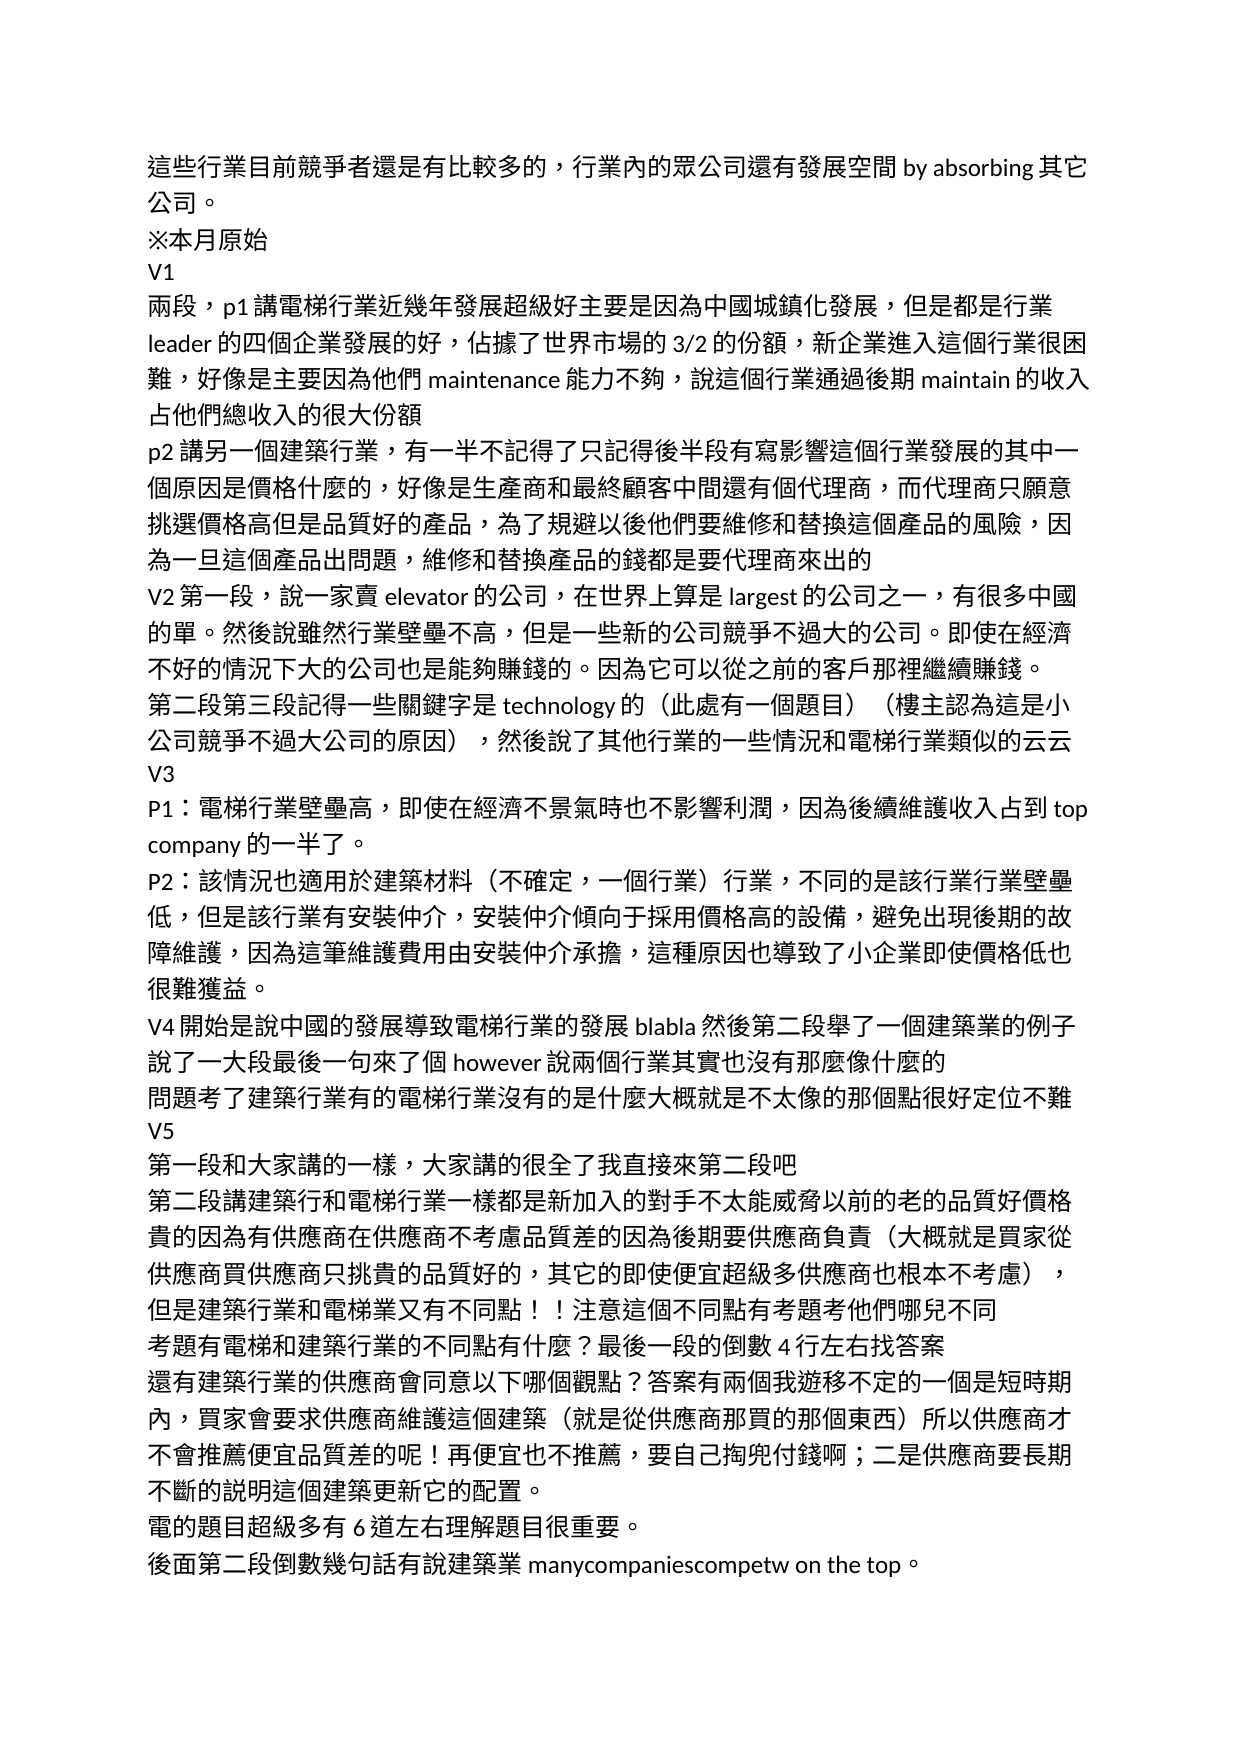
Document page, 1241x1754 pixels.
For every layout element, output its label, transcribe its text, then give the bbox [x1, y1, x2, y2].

text 考題有電梯和建築行業的不同點有什麼？最後一段的倒數4行左右找答案 [148, 1327, 1093, 1363]
text V1 [148, 256, 1093, 287]
text V2第一段，說一家賣elevator的公司，在世界上算是largest的公司之一，有很多中國的單。然後說雖然行業壁壘不高，但是一些新的公司競爭不過大的公司。即使在經濟不好的情況下大的公司也是能夠賺錢的。因為它可以從之前的客戶那裡繼續賺錢。 [148, 577, 1093, 686]
text 第一段和大家講的一樣，大家講的很全了我直接來第二段吧 [148, 1145, 1093, 1182]
text V3 [148, 758, 1093, 789]
text ※本月原始 [148, 220, 1093, 256]
text 還有建築行業的供應商會同意以下哪個觀點？答案有兩個我遊移不定的一個是短時期內，買家會要求供應商維護這個建築（就是從供應商那買的那個東西）所以供應商才不會推薦便宜品質差的呢！再便宜也不推薦，要自己掏兜付錢啊；二是供應商要長期不斷的説明這個建築更新它的配置。 [148, 1363, 1093, 1508]
text 後面第二段倒數幾句話有說建築業manycompaniescompetw on the top。 [148, 1544, 1093, 1580]
text V4開始是說中國的發展導致電梯行業的發展blabla然後第二段舉了一個建築業的例子說了一大段最後一句來了個however說兩個行業其實也沒有那麼像什麼的 [148, 1006, 1093, 1079]
text P2：該情況也適用於建築材料（不確定，一個行業）行業，不同的是該行業行業壁壘低，但是該行業有安裝仲介，安裝仲介傾向于採用價格高的設備，避免出現後期的故障維護，因為這筆維護費用由安裝仲介承擔，這種原因也導致了小企業即使價格低也很難獲益。 [148, 861, 1093, 1006]
text 第二段第三段記得一些關鍵字是technology的（此處有一個題目）（樓主認為這是小公司競爭不過大公司的原因），然後說了其他行業的一些情況和電梯行業類似的云云 [148, 686, 1093, 758]
text P1：電梯行業壁壘高，即使在經濟不景氣時也不影響利潤，因為後續維護收入占到top company的一半了。 [148, 789, 1093, 861]
text 問題考了建築行業有的電梯行業沒有的是什麼大概就是不太像的那個點很好定位不難 [148, 1079, 1093, 1115]
text p2 講另一個建築行業，有一半不記得了只記得後半段有寫影響這個行業發展的其中一個原因是價格什麼的，好像是生產商和最終顧客中間還有個代理商，而代理商只願意挑選價格高但是品質好的產品，為了規避以後他們要維修和替換這個產品的風險，因為一旦這個產品出問題，維修和替換產品的錢都是要代理商來出的 [148, 432, 1093, 577]
text 第二段講建築行和電梯行業一樣都是新加入的對手不太能威脅以前的老的品質好價格貴的因為有供應商在供應商不考慮品質差的因為後期要供應商負責（大概就是買家從供應商買供應商只挑貴的品質好的，其它的即使便宜超級多供應商也根本不考慮），但是建築行業和電梯業又有不同點！！注意這個不同點有考題考他們哪兒不同 [148, 1182, 1093, 1327]
text 電的題目超級多有6道左右理解題目很重要。 [148, 1508, 1093, 1544]
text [148, 148, 1093, 220]
text 兩段，p1講電梯行業近幾年發展超級好主要是因為中國城鎮化發展，但是都是行業leader的四個企業發展的好，佔據了世界市場的3/2的份額，新企業進入這個行業很困難，好像是主要因為他們maintenance能力不夠，說這個行業通過後期maintain的收入占他們總收入的很大份額 [148, 287, 1093, 432]
text V5 [148, 1115, 1093, 1145]
